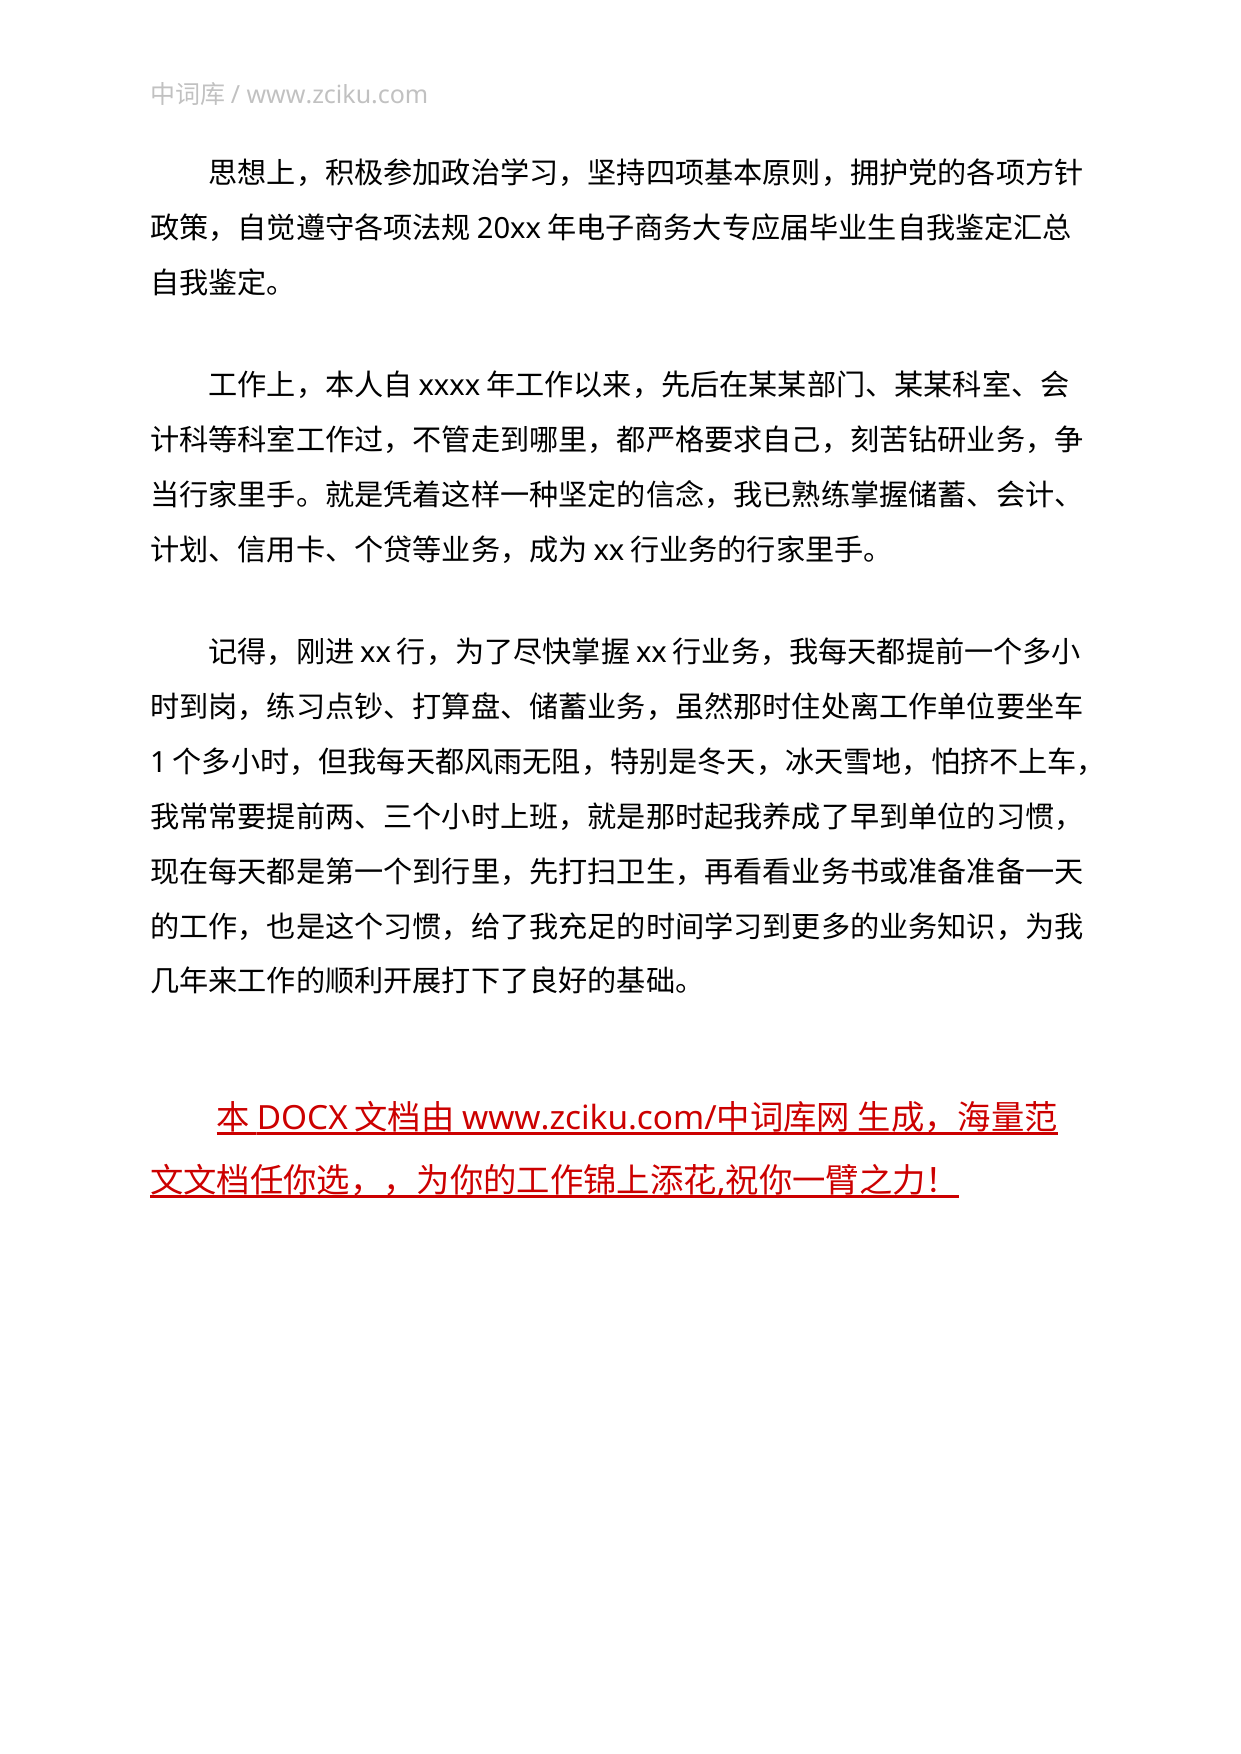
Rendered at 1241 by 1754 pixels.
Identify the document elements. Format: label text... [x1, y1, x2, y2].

text 思想上，积极参加政治学习，坚持四项基本原则，拥护党的各项方针政策，自觉遵守各项法规20xx年电子商务大专应届毕业生自我鉴定汇总自我鉴定。 [150, 150, 1090, 302]
text 记得，刚进xx行，为了尽快掌握xx行业务，我每天都提前一个多小时到岗，练习点钞、打算盘、储蓄业务，虽然那时住处离工作单位要坐车1个多小时，但我每天都风雨无阻，特别是冬天，冰天雪地，怕挤不上车，我常常要提前两、三个小时上班，就是那时起我养成了早到单位的习惯，现在每天都是第一个到行里，先打扫卫生，再看看业务书或准备准备一天的工作，也是这个习惯，给了我充足的时间学习到更多的业务知识，为我几年来工作的顺利开展打下了良好的基础。 [150, 628, 1090, 1000]
text 工作上，本人自xxxx年工作以来，先后在某某部门、某某科室、会计科等科室工作过，不管走到哪里，都严格要求自己，刻苦钻研业务，争当行家里手。就是凭着这样一种坚定的信念，我已熟练掌握储蓄、会计、计划、信用卡、个贷等业务，成为xx行业务的行家里手。 [150, 362, 1090, 569]
text 本DOCX文档由 www.zciku.com/中词库网 生成，海量范文文档任你选，，为你的工作锦上添花,祝你一臂之力！ [150, 1091, 1090, 1202]
